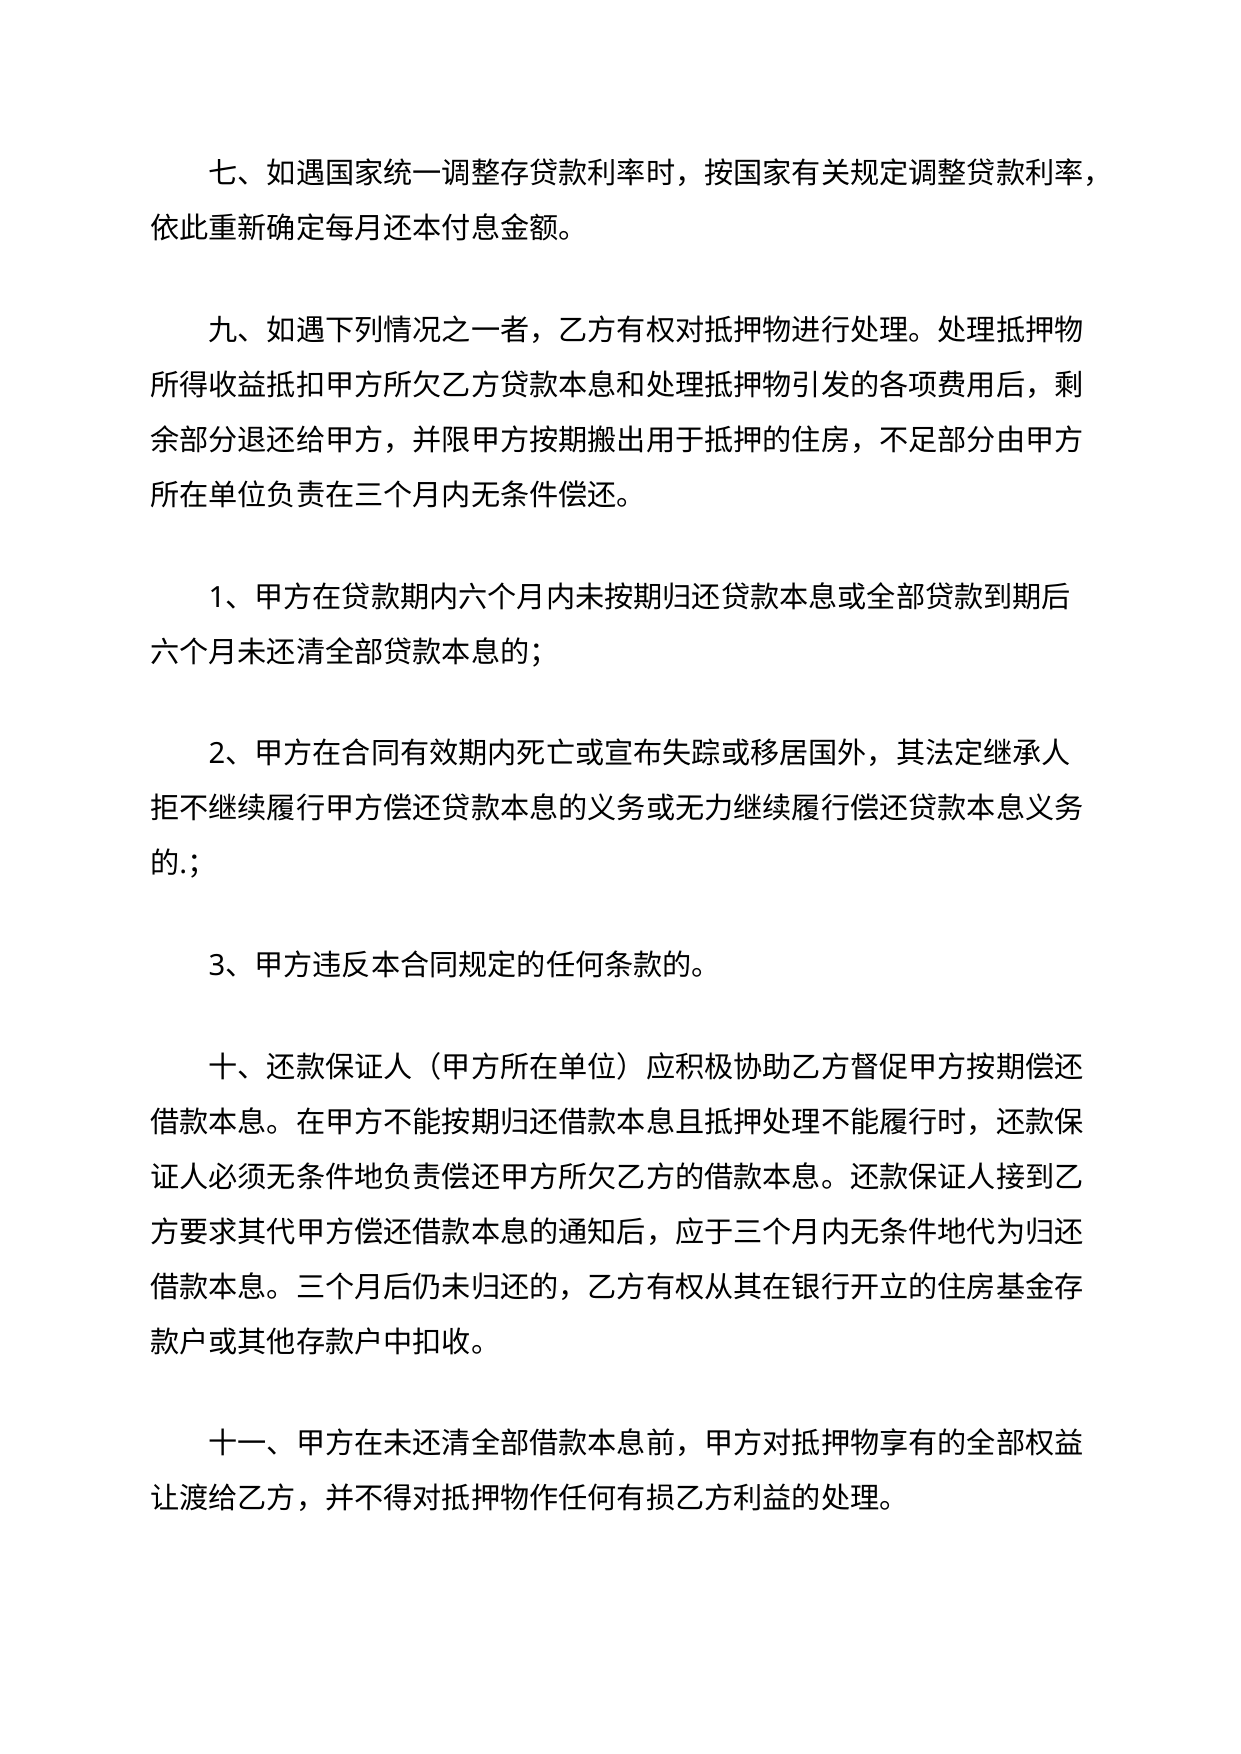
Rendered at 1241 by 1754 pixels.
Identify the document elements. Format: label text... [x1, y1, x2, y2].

text 3、甲方违反本合同规定的任何条款的。 [150, 942, 1090, 984]
text 十一、甲方在未还清全部借款本息前，甲方对抵押物享有的全部权益让渡给乙方，并不得对抵押物作任何有损乙方利益的处理。 [150, 1420, 1090, 1517]
text 1、甲方在贷款期内六个月内未按期归还贷款本息或全部贷款到期后六个月未还清全部贷款本息的； [150, 573, 1090, 670]
text 九、如遇下列情况之一者，乙方有权对抵押物进行处理。处理抵押物所得收益抵扣甲方所欠乙方贷款本息和处理抵押物引发的各项费用后，剩余部分退还给甲方，并限甲方按期搬出用于抵押的住房，不足部分由甲方所在单位负责在三个月内无条件偿还。 [150, 307, 1090, 514]
text 七、如遇国家统一调整存贷款利率时，按国家有关规定调整贷款利率，依此重新确定每月还本付息金额。 [150, 150, 1090, 247]
text 2、甲方在合同有效期内死亡或宣布失踪或移居国外，其法定继承人拒不继续履行甲方偿还贷款本息的义务或无力继续履行偿还贷款本息义务的.； [150, 730, 1090, 882]
text 十、还款保证人（甲方所在单位）应积极协助乙方督促甲方按期偿还借款本息。在甲方不能按期归还借款本息且抵押处理不能履行时，还款保证人必须无条件地负责偿还甲方所欠乙方的借款本息。还款保证人接到乙方要求其代甲方偿还借款本息的通知后，应于三个月内无条件地代为归还借款本息。三个月后仍未归还的，乙方有权从其在银行开立的住房基金存款户或其他存款户中扣收。 [150, 1044, 1090, 1361]
